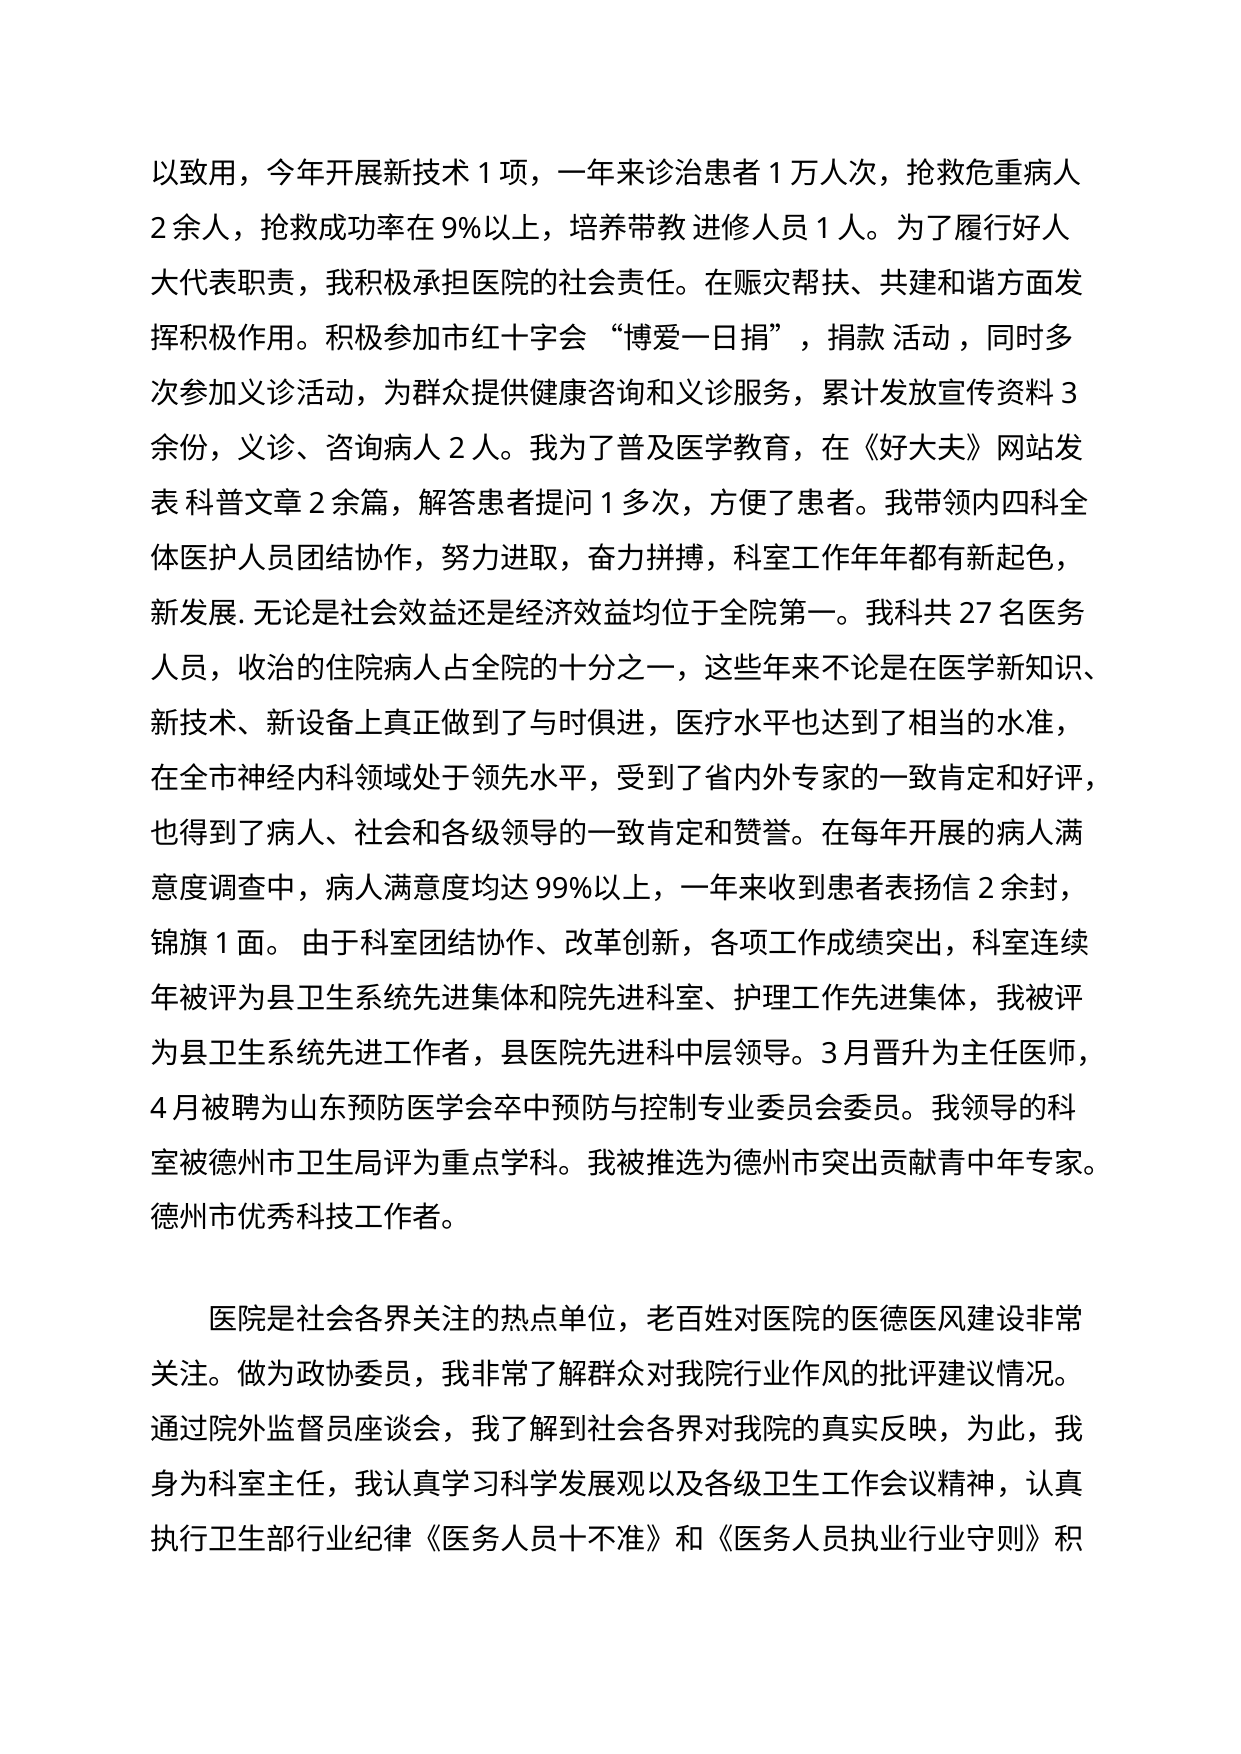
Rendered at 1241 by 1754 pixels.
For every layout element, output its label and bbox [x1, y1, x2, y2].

text [150, 150, 1090, 1236]
text [150, 1296, 1090, 1558]
